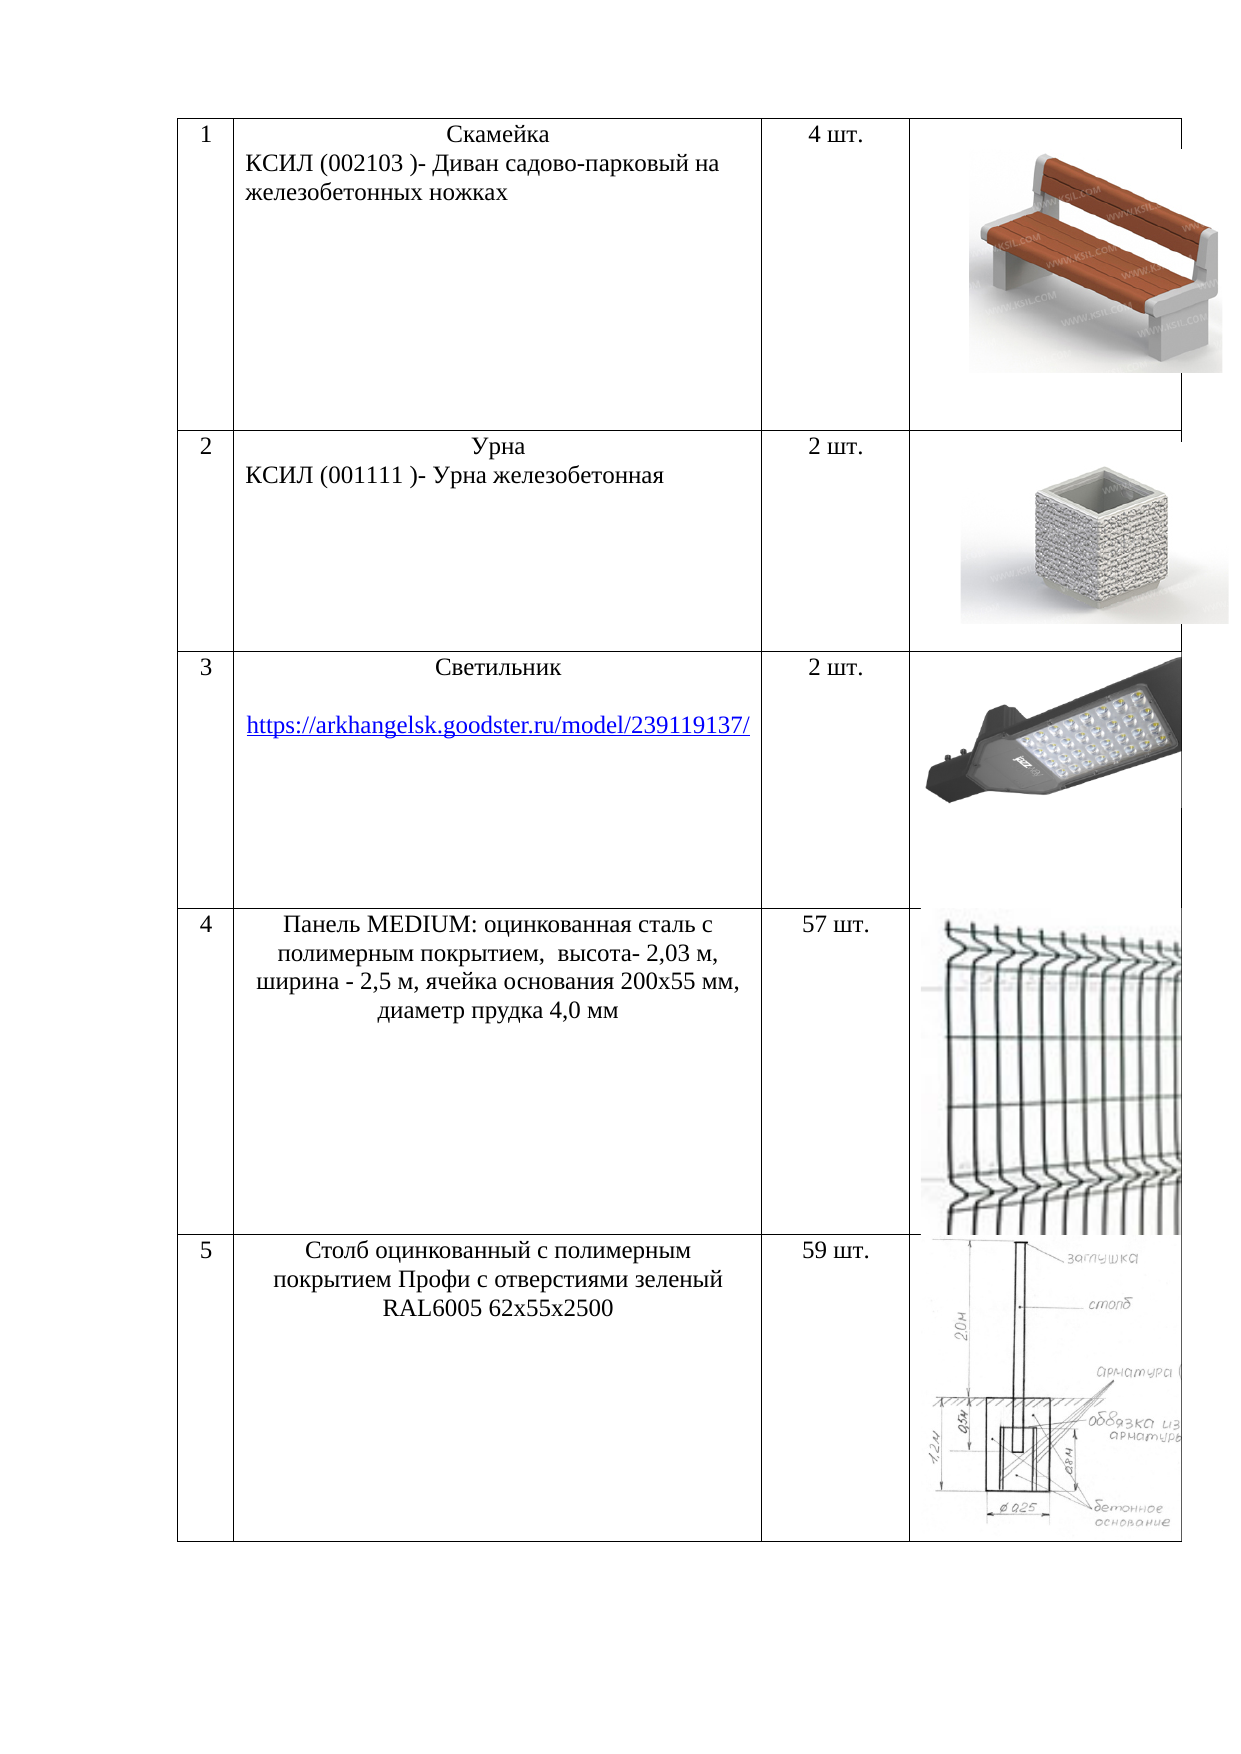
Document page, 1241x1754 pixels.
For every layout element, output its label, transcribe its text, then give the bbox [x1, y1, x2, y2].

table_cell 2 [178, 431, 233, 651]
table_cell 4 [178, 909, 233, 1234]
table_cell Урна КСИЛ (001111 )- Урна железобетонная [234, 431, 761, 651]
table_cell 59 шт. [762, 1235, 909, 1541]
table_cell 5 [178, 1235, 233, 1541]
picture [920, 652, 1182, 808]
picture [920, 908, 1182, 1541]
table_cell 2 шт. [762, 431, 909, 651]
picture [969, 149, 1223, 373]
table_cell Скамейка КСИЛ (002103 )- Диван садово-парковый на железобетонных ножках [234, 119, 761, 430]
table_cell 1 [178, 119, 233, 430]
table_cell 57 шт. [762, 909, 909, 1234]
table_cell Столб оцинкованный с полимерным покрытием Профи с отверстиями зеленый RAL6005 62х55х2500 [234, 1235, 761, 1541]
table_cell 2 шт. [762, 652, 909, 908]
table_cell 4 шт. [762, 119, 909, 430]
table_cell Светильник https://arkhangelsk.goodster.ru/model/239119137/ [234, 652, 761, 908]
table_cell [910, 1235, 920, 1541]
table_cell [910, 119, 1181, 430]
table_cell 3 [178, 652, 233, 908]
table_cell [910, 652, 1181, 908]
table_cell Панель MEDIUM: оцинкованная сталь c полимерным покрытием, высота- 2,03 м, ширина - 2,5 м, ячейка основания 200х55 мм, диаметр прудка 4,0 мм [234, 909, 761, 1234]
picture [960, 442, 1229, 624]
table_cell [910, 431, 1181, 651]
table_cell [910, 909, 920, 1234]
